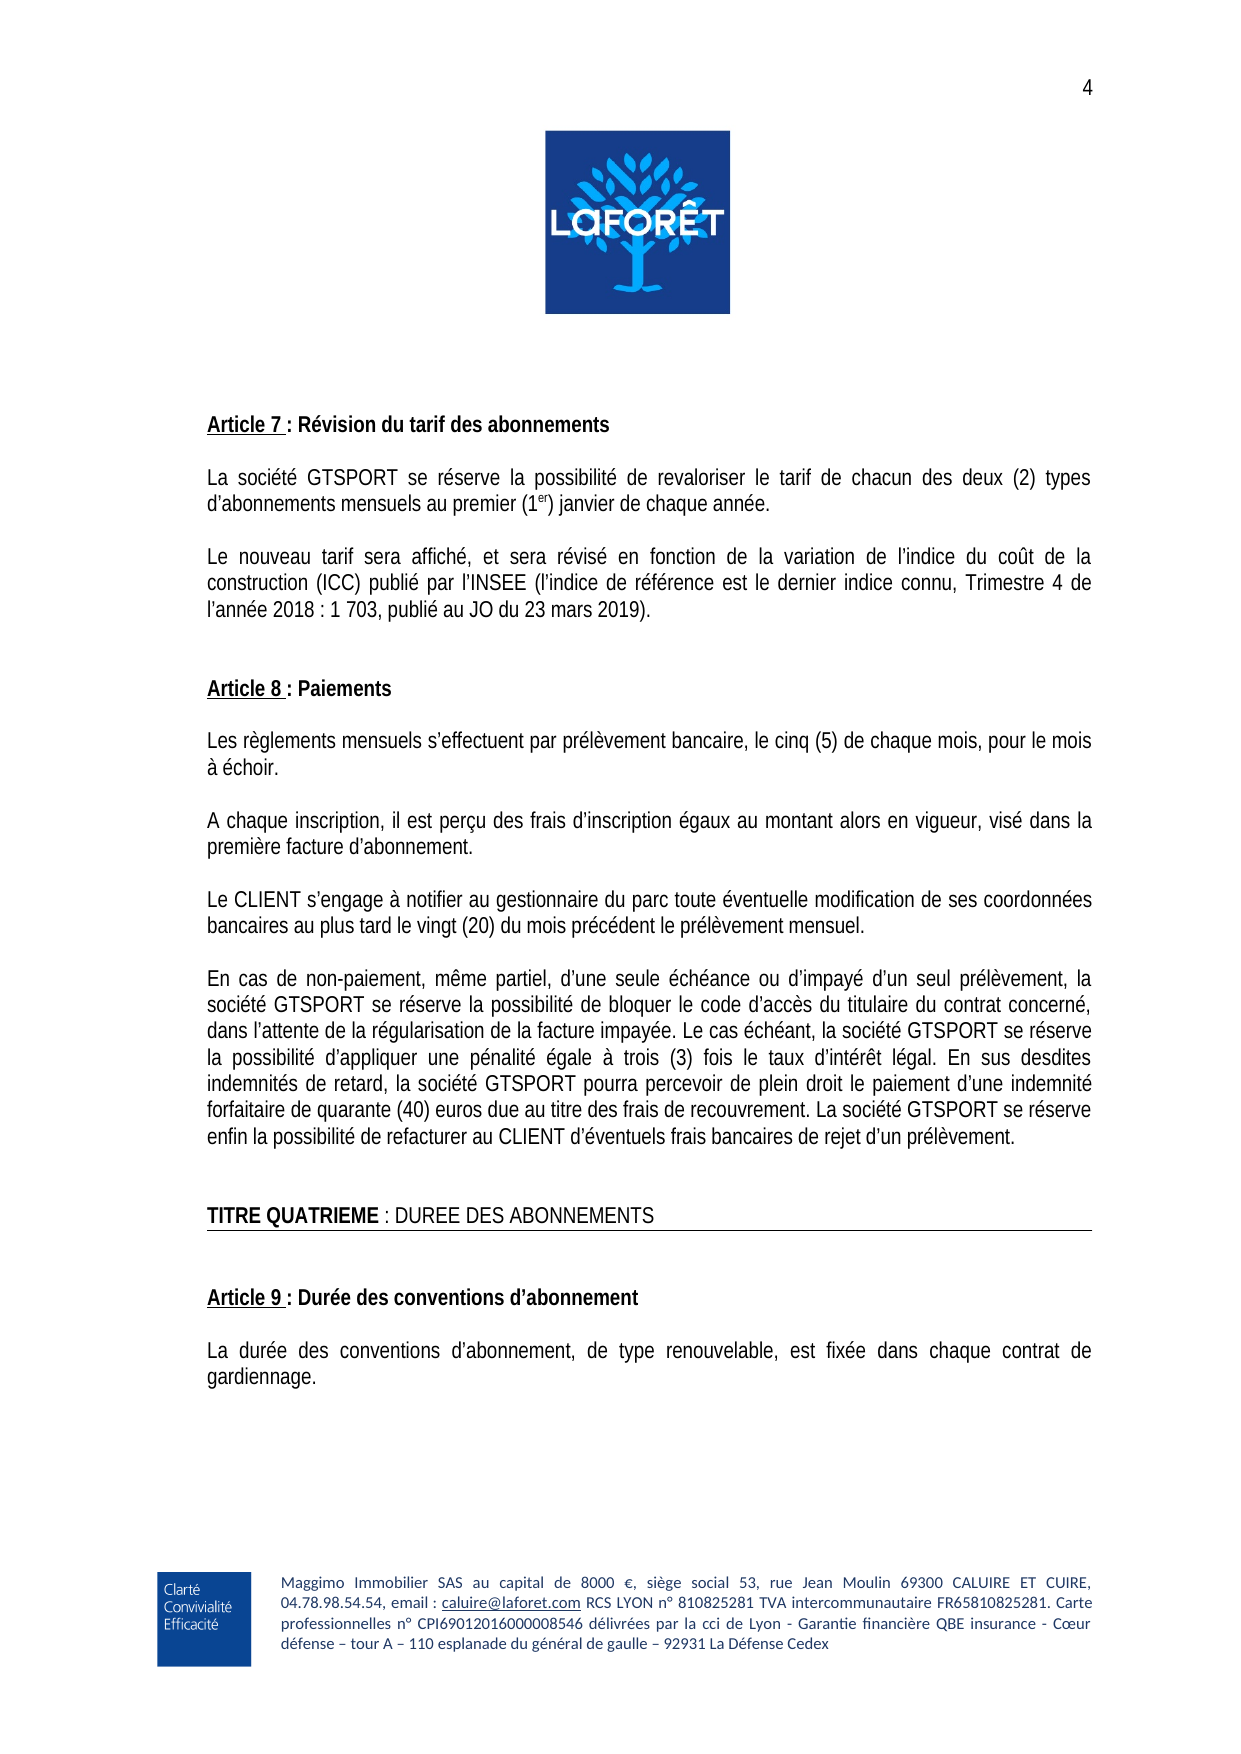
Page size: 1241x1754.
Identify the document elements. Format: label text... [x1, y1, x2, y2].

text Le CLIENT s’engage à notifier au gestionnaire du parc toute éventuelle modification de ses coordonnées bancaires au plus tard le vingt (20) du mois précédent le prélèvement mensuel. [207, 886, 1092, 938]
text Le nouveau tarif sera affiché, et sera révisé en fonction de la variation de l’indice du coût de la construction (ICC) publié par l’INSEE (l’indice de référence est le dernier indice connu, Trimestre 4 de l’année 2018 : 1 703, publié au JO du 23 mars 2019). [207, 543, 1092, 622]
text Article 7 : Révision du tarif des abonnements [207, 411, 1092, 438]
picture [157, 1572, 252, 1667]
text La société GTSPORT se réserve la possibilité de revaloriser le tarif de chacun des deux (2) types d’abonnements mensuels au premier (1er) janvier de chaque année. [207, 464, 1092, 517]
text Article 9 : Durée des conventions d’abonnement [207, 1284, 1092, 1310]
text Les règlements mensuels s’effectuent par prélèvement bancaire, le cinq (5) de chaque mois, pour le mois à échoir. [207, 727, 1092, 780]
text Article 8 : Paiements [207, 675, 1092, 701]
text TITRE QUATRIEME : DUREE DES ABONNEMENTS [207, 1202, 1092, 1230]
text A chaque inscription, il est perçu des frais d’inscription égaux au montant alors en vigueur, visé dans la première facture d’abonnement. [207, 807, 1092, 859]
text En cas de non-paiement, même partiel, d’une seule échéance ou d’impayé d’un seul prélèvement, la société GTSPORT se réserve la possibilité de bloquer le code d’accès du titulaire du contrat concerné, dans l’attente de la régularisation de la facture impayée. Le cas échéant, la société GTSPORT se réserve la possibilité d’appliquer une pénalité égale à trois (3) fois le taux d’intérêt légal. En sus desdites indemnités de retard, la société GTSPORT pourra percevoir de plein droit le paiement d’une indemnité forfaitaire de quarante (40) euros due au titre des frais de recouvrement. La société GTSPORT se réserve enfin la possibilité de refacturer au CLIENT d’éventuels frais bancaires de rejet d’un prélèvement. [207, 965, 1092, 1149]
picture [518, 103, 757, 341]
text La durée des conventions d’abonnement, de type renouvelable, est fixée dans chaque contrat de gardiennage. [207, 1337, 1092, 1389]
